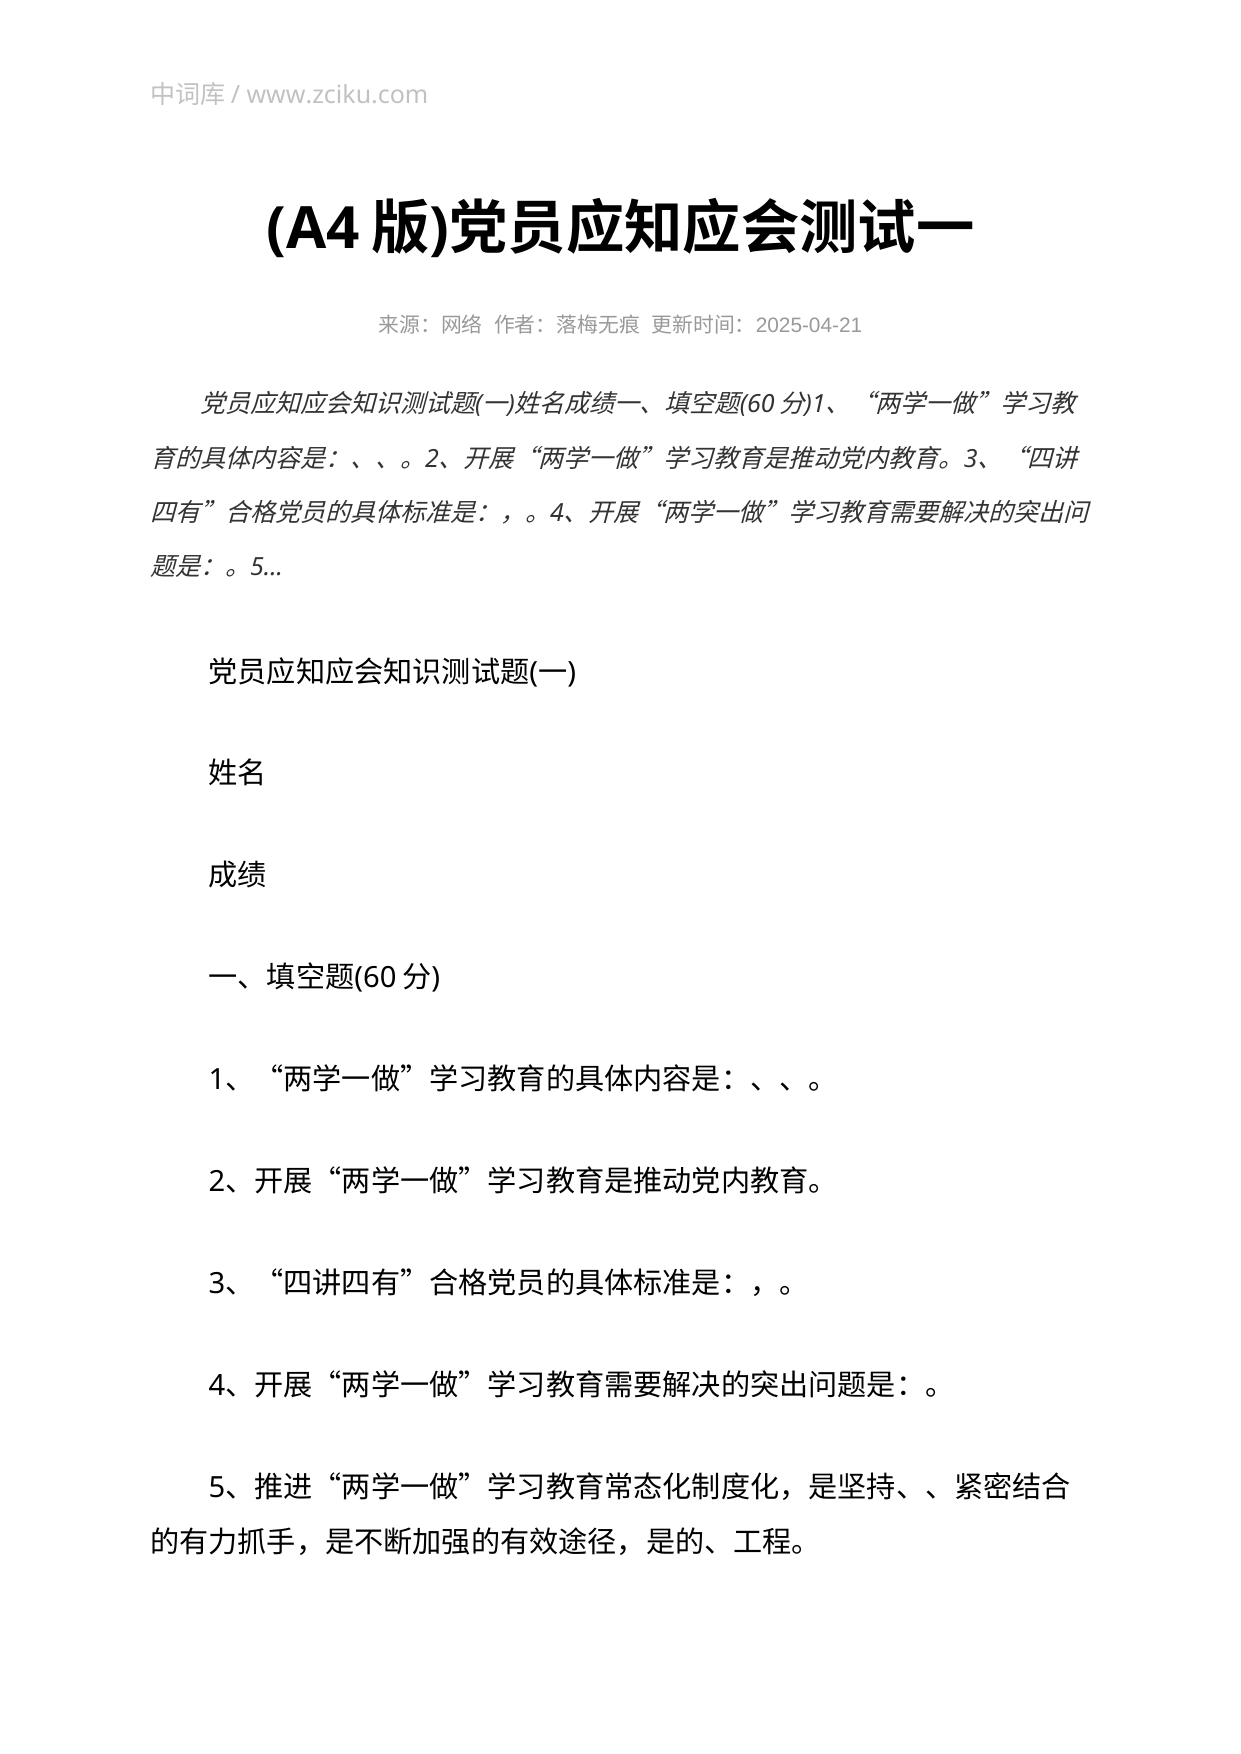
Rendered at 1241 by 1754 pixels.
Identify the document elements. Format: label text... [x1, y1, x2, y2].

text 成绩 [150, 852, 1090, 894]
text 来源：网络 作者：落梅无痕 更新时间：2025-04-21 [150, 313, 1090, 337]
text 4、开展“两学一做”学习教育需要解决的突出问题是：。 [150, 1362, 1090, 1404]
text 姓名 [150, 750, 1090, 792]
subtitle (A4版)党员应知应会测试一 [150, 181, 1090, 266]
text 3、“四讲四有”合格党员的具体标准是：，。 [150, 1259, 1090, 1302]
text 2、开展“两学一做”学习教育是推动党内教育。 [150, 1158, 1090, 1200]
text 1、“两学一做”学习教育的具体内容是：、、。 [150, 1056, 1090, 1098]
text 党员应知应会知识测试题(一)姓名成绩一、填空题(60分)1、“两学一做”学习教育的具体内容是：、、。2、开展“两学一做”学习教育是推动党内教育。3、“四讲四有”合格党员的具体标准是：，。4、开展“两学一做”学习教育需要解决的突出问题是：。5... [150, 384, 1090, 583]
text 党员应知应会知识测试题(一) [150, 648, 1090, 691]
text 一、填空题(60分) [150, 954, 1090, 996]
text 5、推进“两学一做”学习教育常态化制度化，是坚持、、紧密结合的有力抓手，是不断加强的有效途径，是的、工程。 [150, 1463, 1090, 1561]
